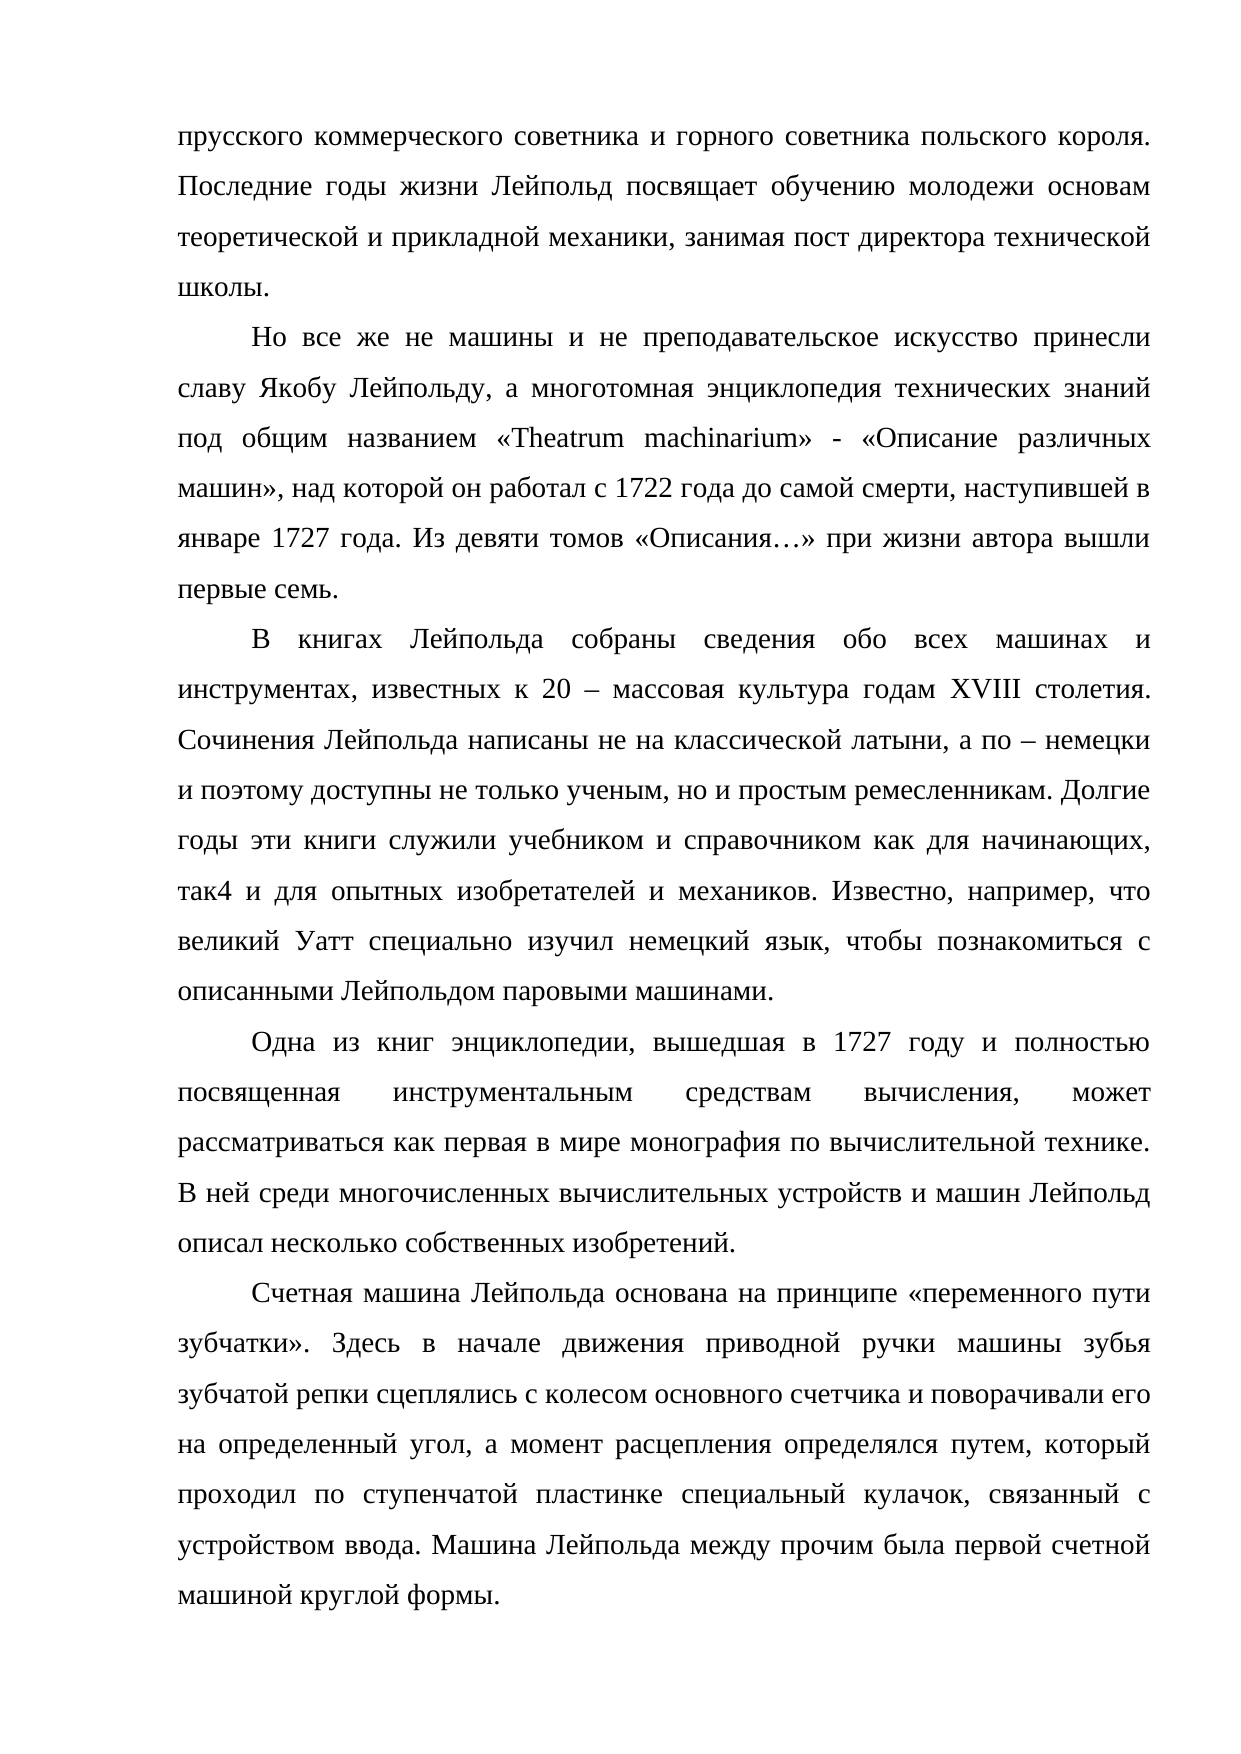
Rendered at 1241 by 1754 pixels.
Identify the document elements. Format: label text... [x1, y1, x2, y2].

text Но все же не машины и не преподавательское искусство принесли славу Якобу Лейпольду, а многотомная энциклопедия технических знаний под общим названием «Theatrum machinarium» - «Описание различных машин», над которой он работал с 1722 года до самой смерти, наступившей в январе 1727 года. Из девяти томов «Описания…» при жизни автора вышли первые семь. [177, 319, 1152, 604]
text Одна из книг энциклопедии, вышедшая в 1727 году и полностью посвященная инструментальным средствам вычисления, может рассматриваться как первая в мире монография по вычислительной технике. В ней среди многочисленных вычислительных устройств и машин Лейпольд описал несколько собственных изобретений. [177, 1024, 1152, 1258]
text В книгах Лейпольда собраны сведения обо всех машинах и инструментах, известных к 20 – массовая культура годам XVIII столетия. Сочинения Лейпольда написаны не на классической латыни, а по – немецки и поэтому доступны не только ученым, но и простым ремесленникам. Долгие годы эти книги служили учебником и справочником как для начинающих, так4 и для опытных изобретателей и механиков. Известно, например, что великий Уатт специально изучил немецкий язык, чтобы познакомиться с описанными Лейпольдом паровыми машинами. [177, 621, 1152, 1007]
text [177, 118, 1152, 303]
text Счетная машина Лейпольда основана на принципе «переменного пути зубчатки». Здесь в начале движения приводной ручки машины зубья зубчатой репки сцеплялись с колесом основного счетчика и поворачивали его на определенный угол, а момент расцепления определялся путем, который проходил по ступенчатой пластинке специальный кулачок, связанный с устройством ввода. Машина Лейпольда между прочим была первой счетной машиной круглой формы. [177, 1275, 1152, 1611]
